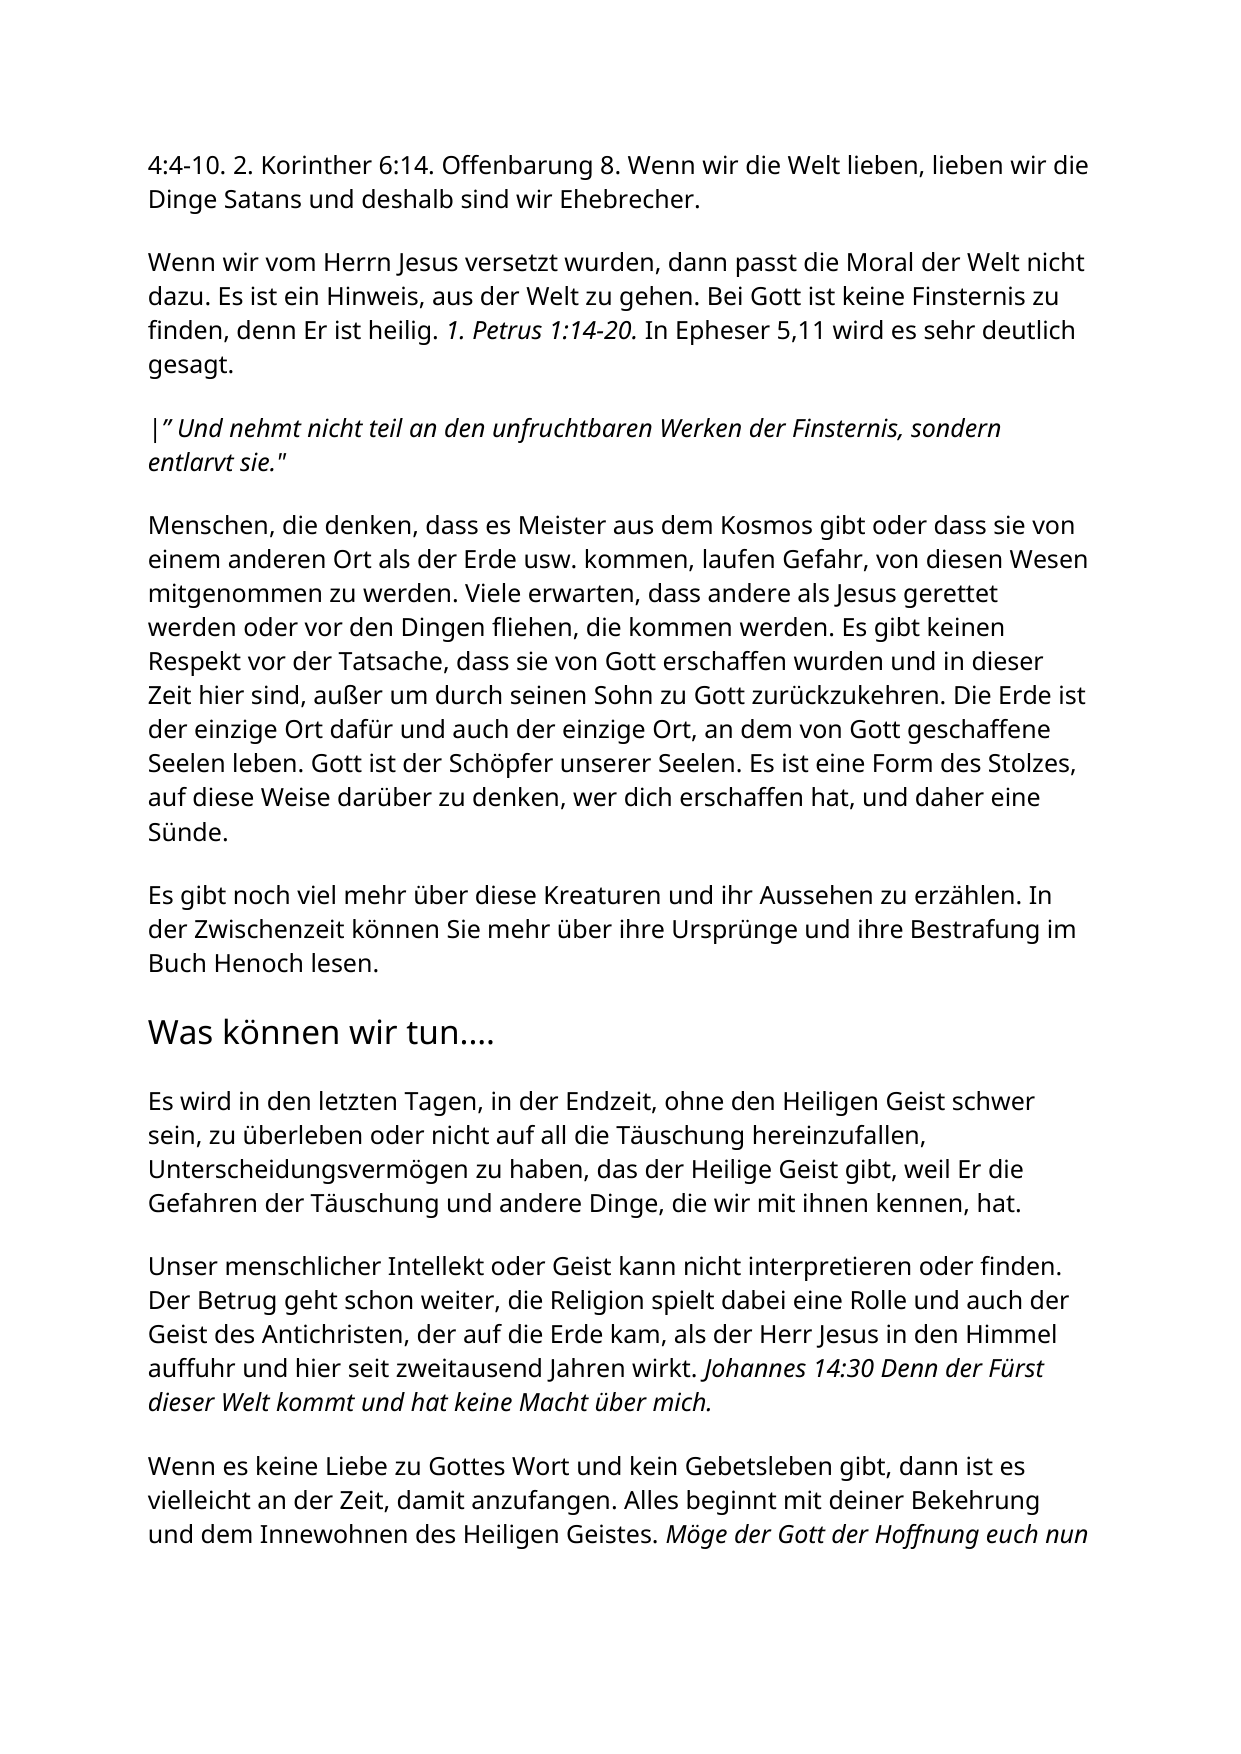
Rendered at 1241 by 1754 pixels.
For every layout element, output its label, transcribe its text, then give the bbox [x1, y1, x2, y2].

text |” Und nehmt nicht teil an den unfruchtbaren Werken der Finsternis, sondern entlarvt sie." [148, 410, 1093, 478]
text Unser menschlicher Intellekt oder Geist kann nicht interpretieren oder finden. Der Betrug geht schon weiter, die Religion spielt dabei eine Rolle und auch der Geist des Antichristen, der auf die Erde kam, als der Herr Jesus in den Himmel auffuhr und hier seit zweitausend Jahren wirkt. Johannes 14:30 Denn der Fürst dieser Welt kommt und hat keine Macht über mich. [148, 1249, 1093, 1419]
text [148, 148, 1093, 216]
text Es wird in den letzten Tagen, in der Endzeit, ohne den Heiligen Geist schwer sein, zu überleben oder nicht auf all die Täuschung hereinzufallen, Unterscheidungsvermögen zu haben, das der Heilige Geist gibt, weil Er die Gefahren der Täuschung und andere Dinge, die wir mit ihnen kennen, hat. [148, 1083, 1093, 1219]
text Menschen, die denken, dass es Meister aus dem Kosmos gibt oder dass sie von einem anderen Ort als der Erde usw. kommen, laufen Gefahr, von diesen Wesen mitgenommen zu werden. Viele erwarten, dass andere als Jesus gerettet werden oder vor den Dingen fliehen, die kommen werden. Es gibt keinen Respekt vor der Tatsache, dass sie von Gott erschaffen wurden und in dieser Zeit hier sind, außer um durch seinen Sohn zu Gott zurückzukehren. Die Erde ist der einzige Ort dafür und auch der einzige Ort, an dem von Gott geschaffene Seelen leben. Gott ist der Schöpfer unserer Seelen. Es ist eine Form des Stolzes, auf diese Weise darüber zu denken, wer dich erschaffen hat, und daher eine Sünde. [148, 508, 1093, 848]
text Was können wir tun.... [148, 1009, 1093, 1054]
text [148, 1448, 1093, 1550]
text Wenn wir vom Herrn Jesus versetzt wurden, dann passt die Moral der Welt nicht dazu. Es ist ein Hinweis, aus der Welt zu gehen. Bei Gott ist keine Finsternis zu finden, denn Er ist heilig. 1. Petrus 1:14-20. In Epheser 5,11 wird es sehr deutlich gesagt. [148, 245, 1093, 381]
text Es gibt noch viel mehr über diese Kreaturen und ihr Aussehen zu erzählen. In der Zwischenzeit können Sie mehr über ihre Ursprünge und ihre Bestrafung im Buch Henoch lesen. [148, 877, 1093, 979]
